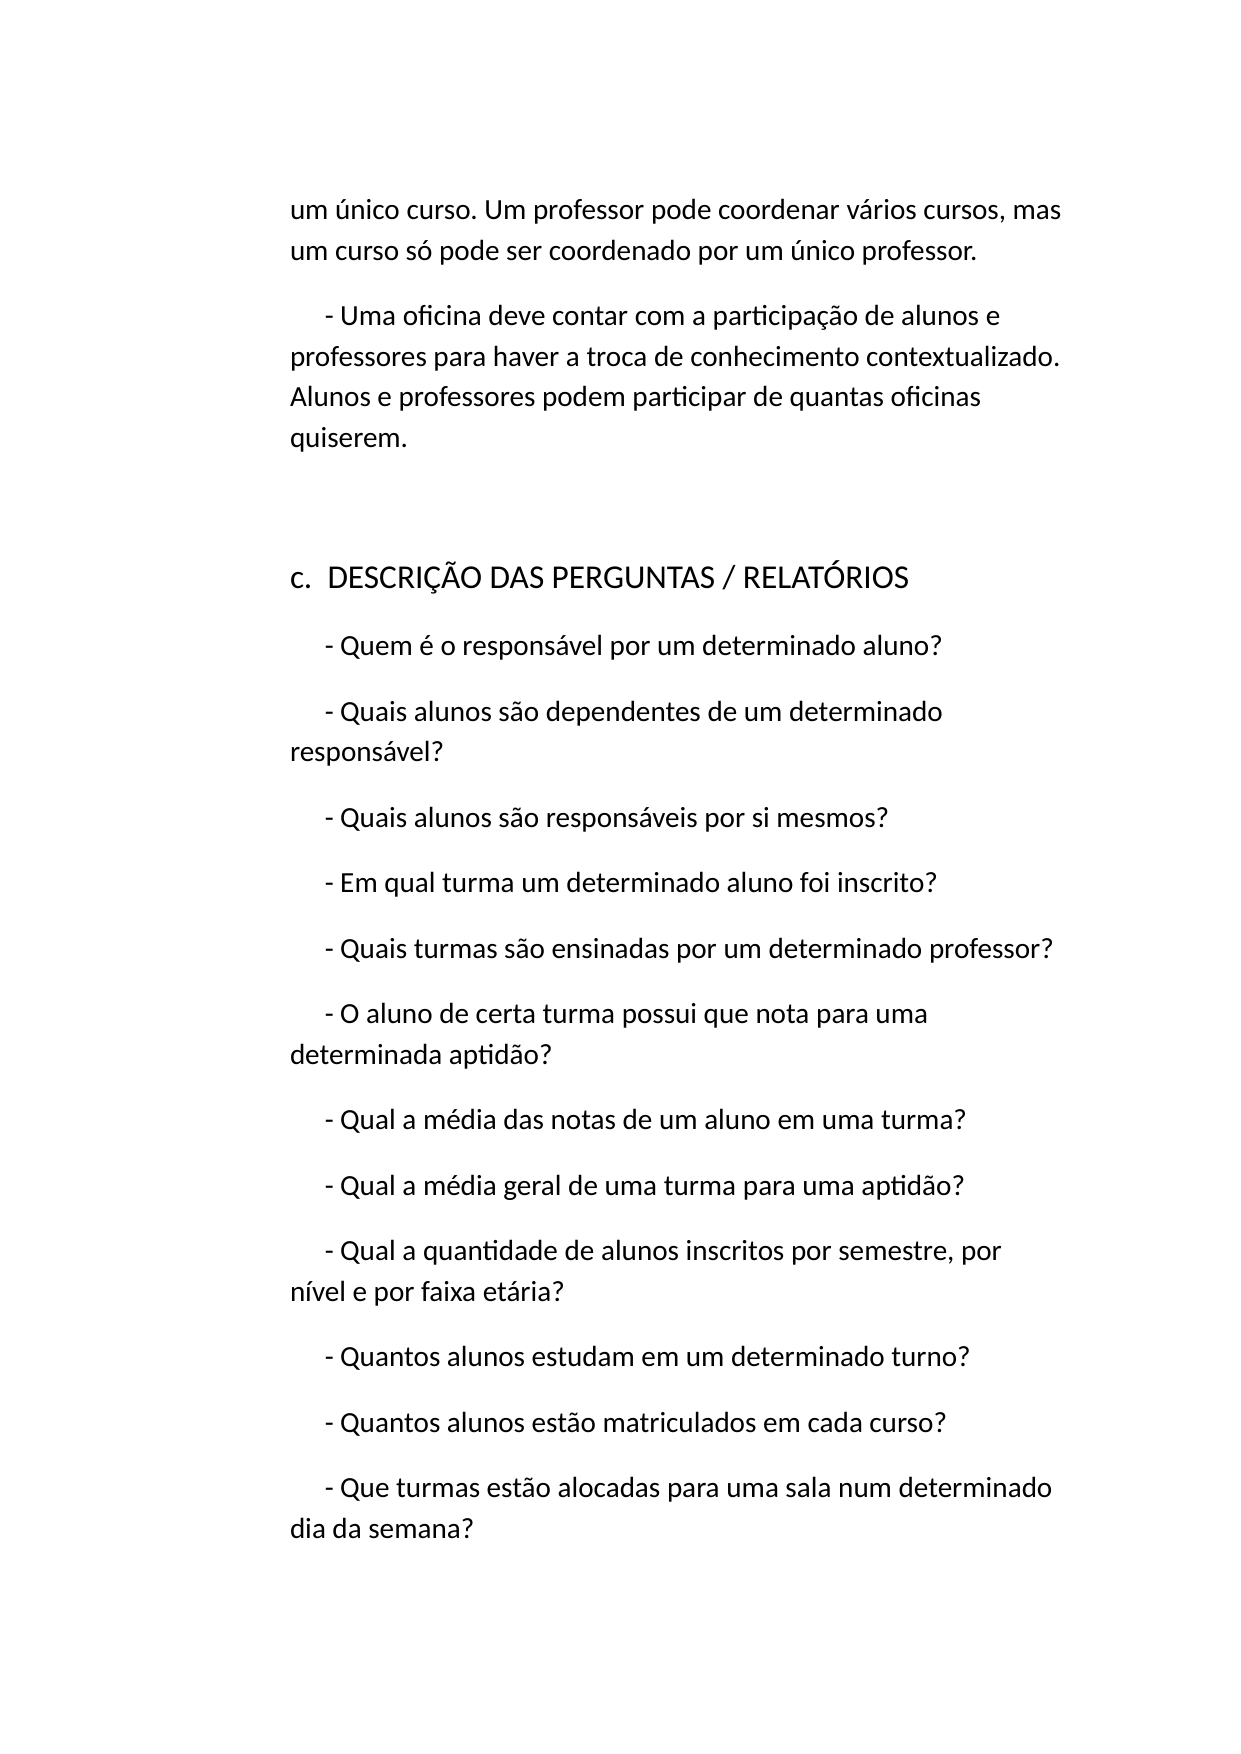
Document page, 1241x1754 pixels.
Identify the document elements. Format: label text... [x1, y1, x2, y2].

text - Quantos alunos estão matriculados em cada curso? [290, 1404, 1063, 1440]
text - O aluno de certa turma possui que nota para uma determinada aptidão? [290, 995, 1063, 1072]
text c. DESCRIÇÃO DAS PERGUNTAS / RELATÓRIOS [290, 556, 1063, 597]
text - Uma oficina deve contar com a participação de alunos e professores para haver a troca de conhecimento contextualizado. Alunos e professores podem participar de quantas oficinas quiserem. [290, 297, 1063, 455]
text - Qual a média geral de uma turma para uma aptidão? [290, 1167, 1063, 1203]
text - Qual a média das notas de um aluno em uma turma? [290, 1101, 1063, 1137]
text - Quem é o responsável por um determinado aluno? [290, 627, 1063, 663]
text - Em qual turma um determinado aluno foi inscrito? [290, 864, 1063, 900]
text - Que turmas estão alocadas para uma sala num determinado dia da semana? [290, 1469, 1063, 1546]
text - Quais alunos são dependentes de um determinado responsável? [290, 693, 1063, 769]
text - Quais turmas são ensinadas por um determinado professor? [290, 930, 1063, 966]
text - Quais alunos são responsáveis por si mesmos? [290, 799, 1063, 834]
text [290, 191, 1063, 268]
text - Quantos alunos estudam em um determinado turno? [290, 1338, 1063, 1374]
text - Qual a quantidade de alunos inscritos por semestre, por nível e por faixa etária? [290, 1232, 1063, 1309]
